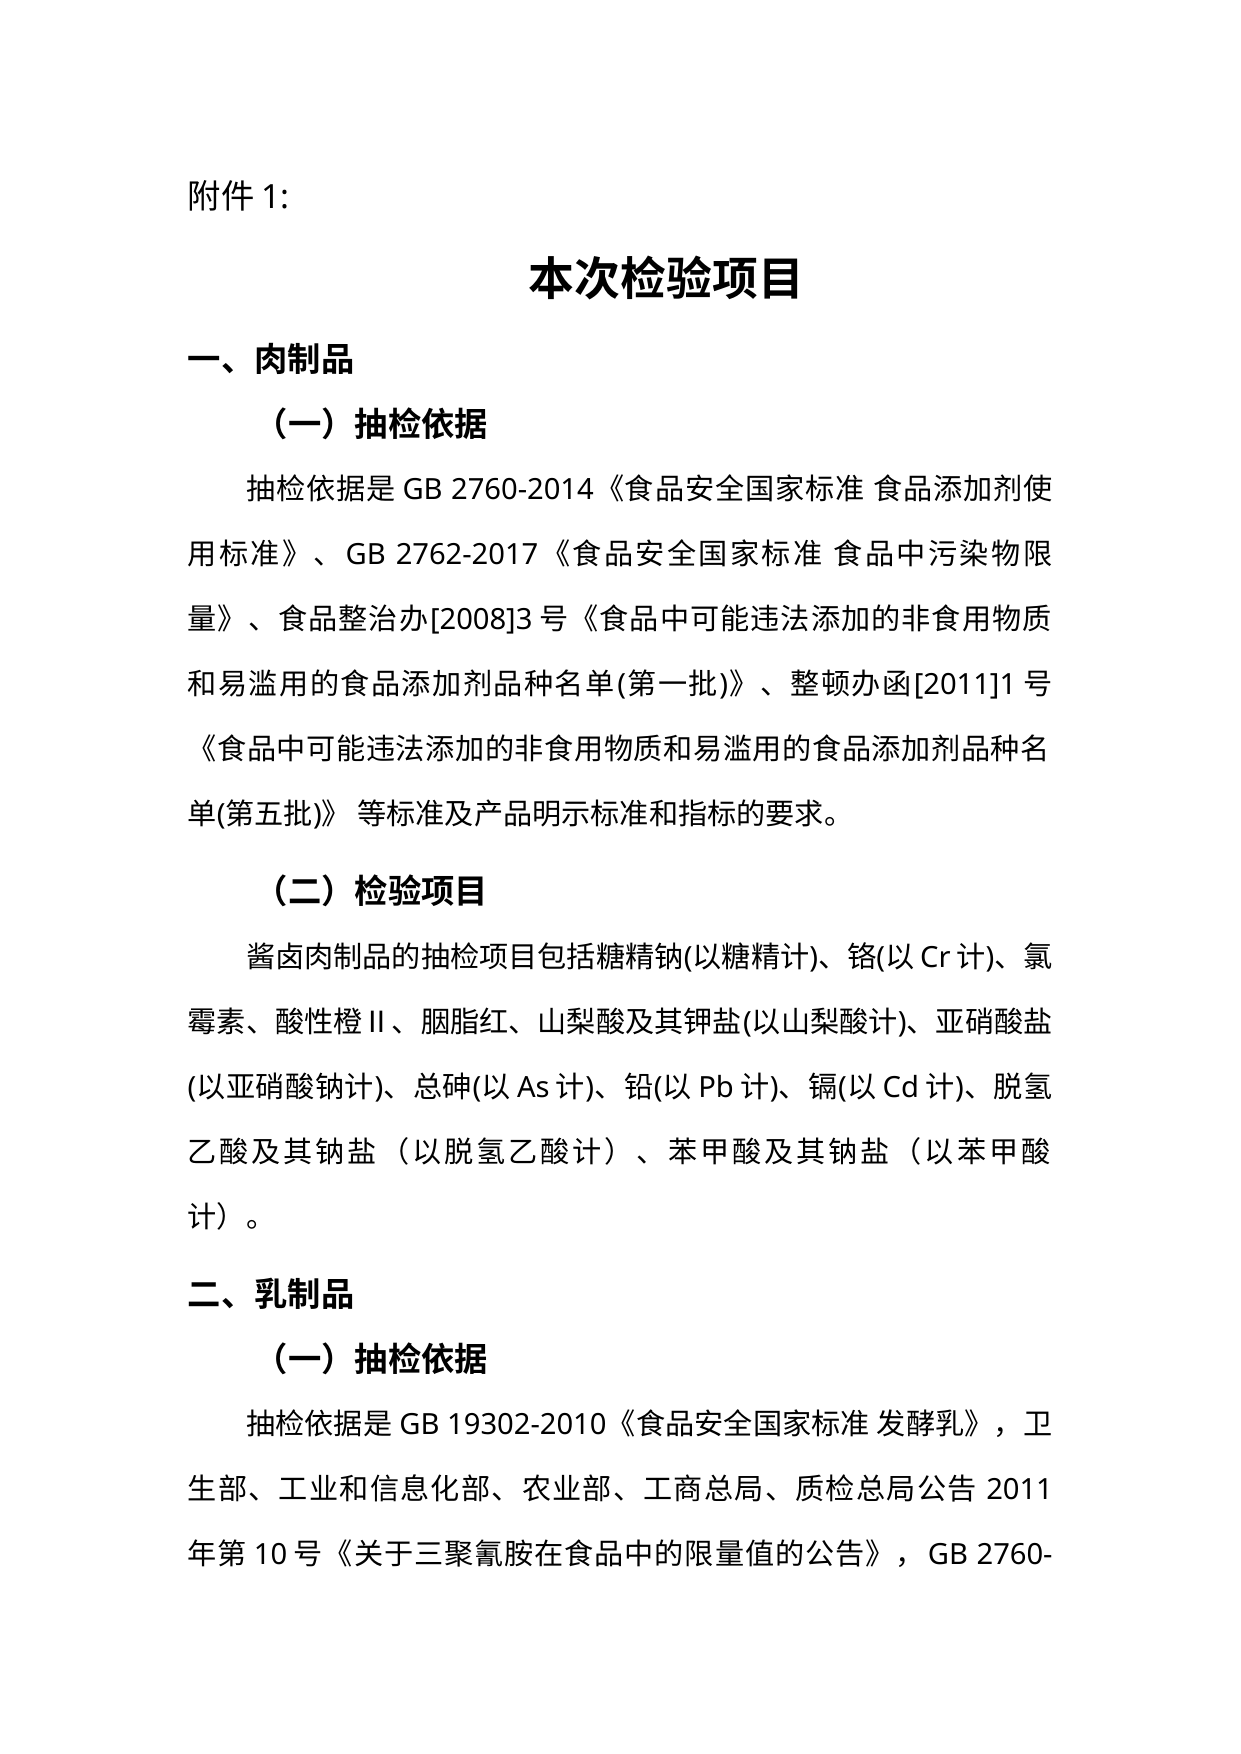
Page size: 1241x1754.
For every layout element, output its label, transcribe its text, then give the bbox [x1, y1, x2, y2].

text 二、乳制品 [187, 1259, 1053, 1324]
text 抽检依据是GB 2760-2014《食品安全国家标准 食品添加剂使用标准》、GB 2762-2017《食品安全国家标准 食品中污染物限量》、食品整治办[2008]3号《食品中可能违法添加的非食用物质和易滥用的食品添加剂品种名单(第一批)》、整顿办函[2011]1号《食品中可能违法添加的非食用物质和易滥用的食品添加剂品种名单(第五批)》 等标准及产品明示标准和指标的要求。 [187, 454, 1053, 844]
text （一）抽检依据 [187, 389, 1053, 454]
text 本次检验项目 [187, 227, 1053, 324]
text （二）检验项目 [187, 857, 1053, 922]
text 附件1: [187, 162, 1053, 227]
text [187, 1389, 1053, 1584]
text 一、肉制品 [187, 324, 1053, 389]
text 酱卤肉制品的抽检项目包括糖精钠(以糖精计)、铬(以Cr计)、氯霉素、酸性橙Ⅱ、胭脂红、山梨酸及其钾盐(以山梨酸计)、亚硝酸盐(以亚硝酸钠计)、总砷(以As计)、铅(以Pb计)、镉(以Cd计)、脱氢乙酸及其钠盐（以脱氢乙酸计）、苯甲酸及其钠盐（以苯甲酸计）。 [187, 922, 1053, 1247]
text （一）抽检依据 [187, 1324, 1053, 1389]
